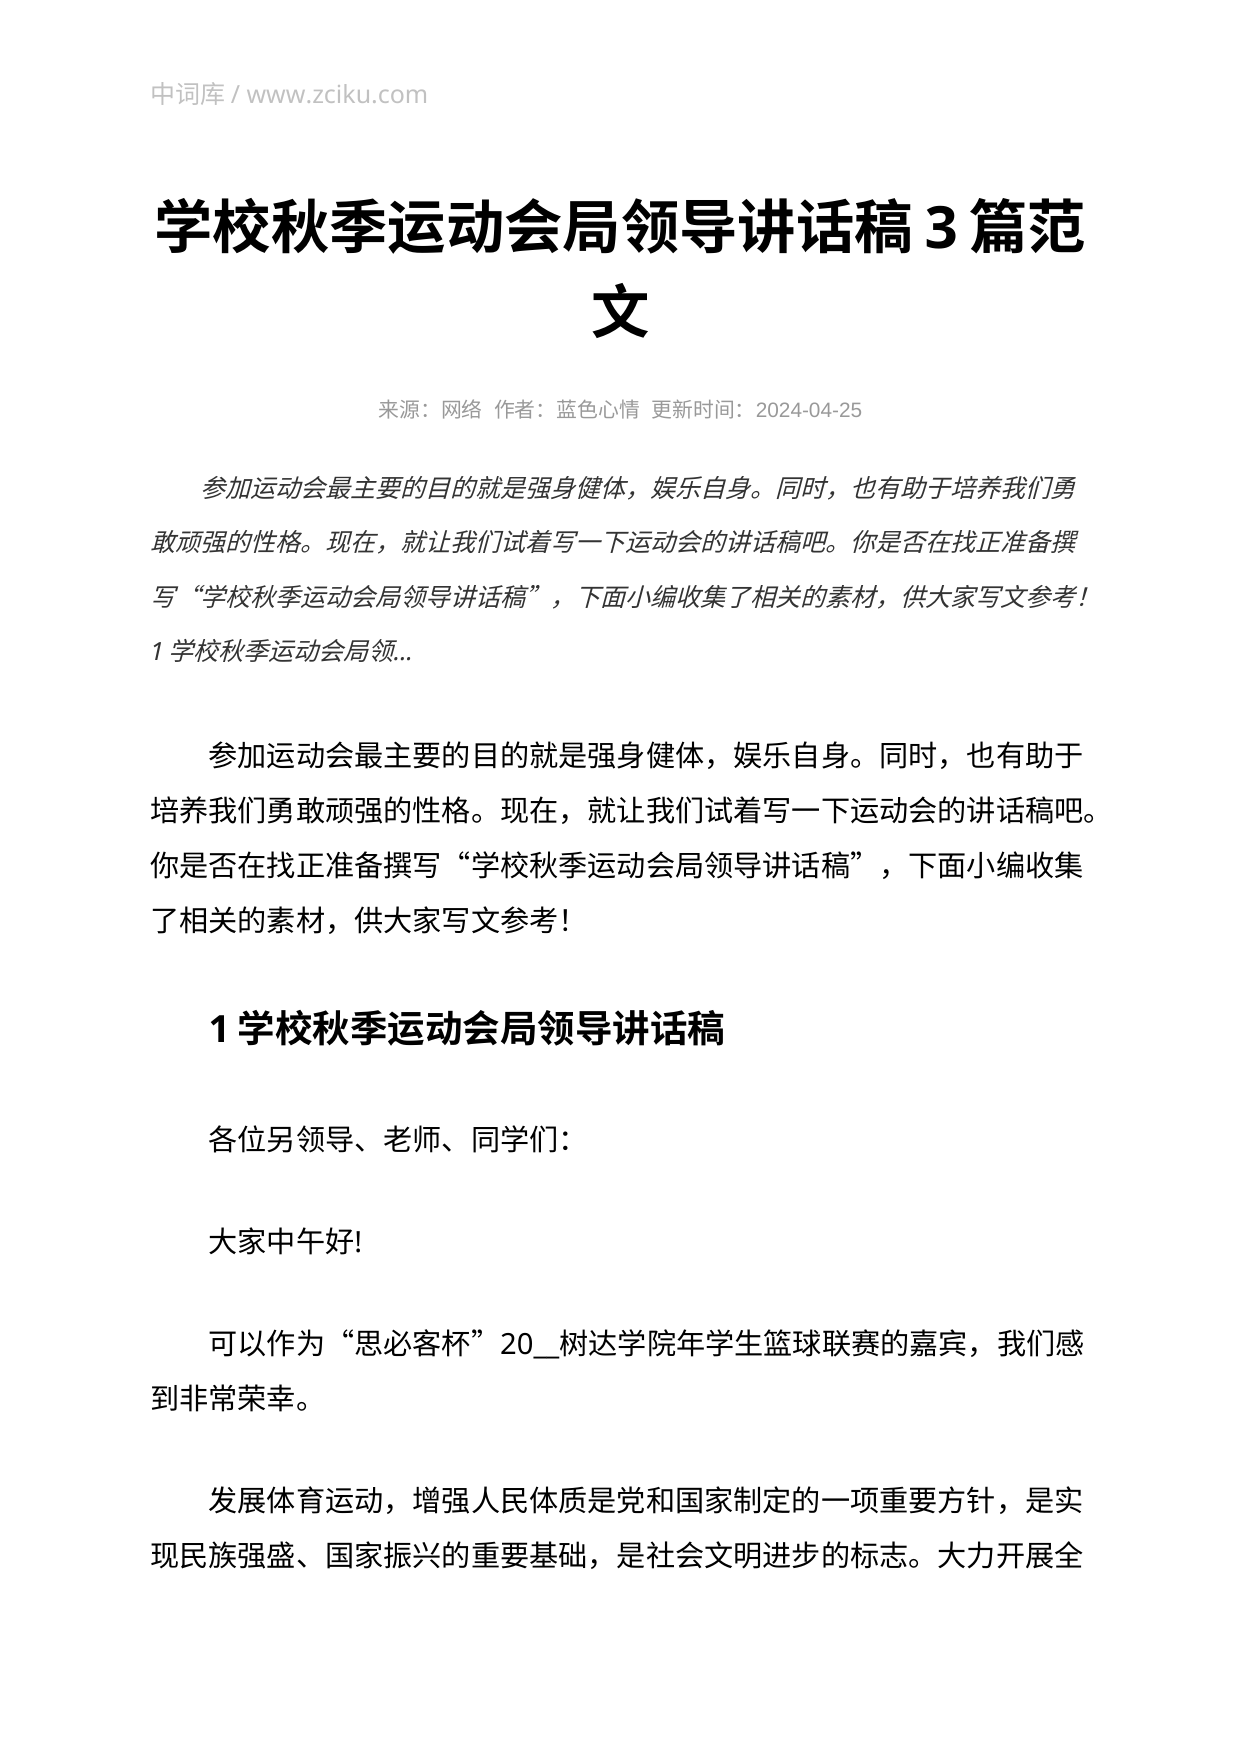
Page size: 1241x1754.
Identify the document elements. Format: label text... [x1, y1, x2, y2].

text 来源：网络 作者：蓝色心情 更新时间：2024-04-25 [150, 397, 1090, 421]
text 各位另领导、老师、同学们： [150, 1117, 1090, 1159]
text 大家中午好! [150, 1218, 1090, 1261]
text 参加运动会最主要的目的就是强身健体，娱乐自身。同时，也有助于培养我们勇敢顽强的性格。现在，就让我们试着写一下运动会的讲话稿吧。你是否在找正准备撰写“学校秋季运动会局领导讲话稿”，下面小编收集了相关的素材，供大家写文参考！ [150, 733, 1090, 939]
subtitle 学校秋季运动会局领导讲话稿3篇范文 [150, 181, 1090, 351]
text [150, 1477, 1090, 1574]
text 1学校秋季运动会局领导讲话稿 [150, 999, 1090, 1053]
text 参加运动会最主要的目的就是强身健体，娱乐自身。同时，也有助于培养我们勇敢顽强的性格。现在，就让我们试着写一下运动会的讲话稿吧。你是否在找正准备撰写“学校秋季运动会局领导讲话稿”，下面小编收集了相关的素材，供大家写文参考！1学校秋季运动会局领... [150, 468, 1090, 668]
text 可以作为“思必客杯”20__树达学院年学生篮球联赛的嘉宾，我们感到非常荣幸。 [150, 1320, 1090, 1418]
